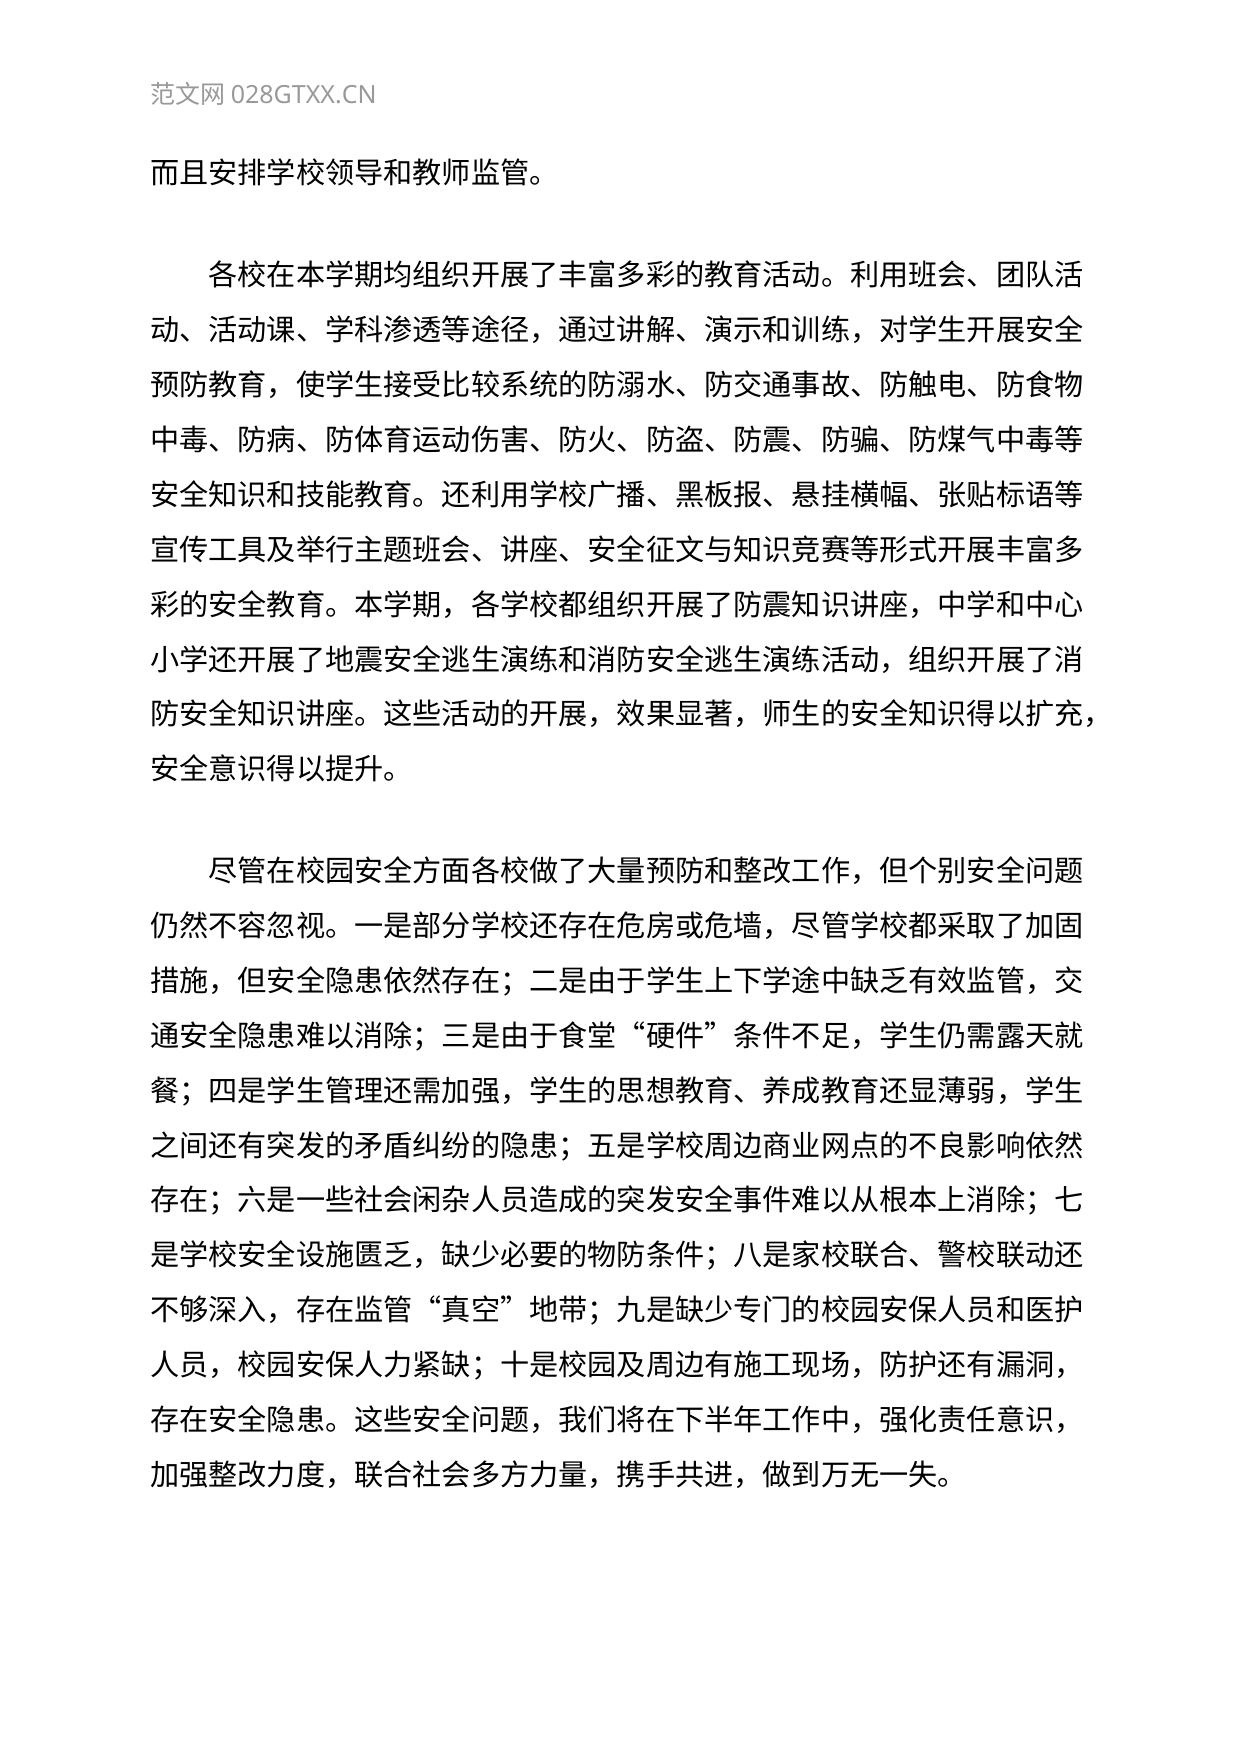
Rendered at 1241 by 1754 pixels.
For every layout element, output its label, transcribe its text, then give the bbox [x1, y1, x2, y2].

text 尽管在校园安全方面各校做了大量预防和整改工作，但个别安全问题仍然不容忽视。一是部分学校还存在危房或危墙，尽管学校都采取了加固措施，但安全隐患依然存在；二是由于学生上下学途中缺乏有效监管，交通安全隐患难以消除；三是由于食堂“硬件”条件不足，学生仍需露天就餐；四是学生管理还需加强，学生的思想教育、养成教育还显薄弱，学生之间还有突发的矛盾纠纷的隐患；五是学校周边商业网点的不良影响依然存在；六是一些社会闲杂人员造成的突发安全事件难以从根本上消除；七是学校安全设施匮乏，缺少必要的物防条件；八是家校联合、警校联动还不够深入，存在监管“真空”地带；九是缺少专门的校园安保人员和医护人员，校园安保人力紧缺；十是校园及周边有施工现场，防护还有漏洞，存在安全隐患。这些安全问题，我们将在下半年工作中，强化责任意识，加强整改力度，联合社会多方力量，携手共进，做到万无一失。 [150, 848, 1090, 1494]
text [150, 150, 1090, 192]
text 各校在本学期均组织开展了丰富多彩的教育活动。利用班会、团队活动、活动课、学科渗透等途径，通过讲解、演示和训练，对学生开展安全预防教育，使学生接受比较系统的防溺水、防交通事故、防触电、防食物中毒、防病、防体育运动伤害、防火、防盗、防震、防骗、防煤气中毒等安全知识和技能教育。还利用学校广播、黑板报、悬挂横幅、张贴标语等宣传工具及举行主题班会、讲座、安全征文与知识竞赛等形式开展丰富多彩的安全教育。本学期，各学校都组织开展了防震知识讲座，中学和中心小学还开展了地震安全逃生演练和消防安全逃生演练活动，组织开展了消防安全知识讲座。这些活动的开展，效果显著，师生的安全知识得以扩充，安全意识得以提升。 [150, 252, 1090, 788]
